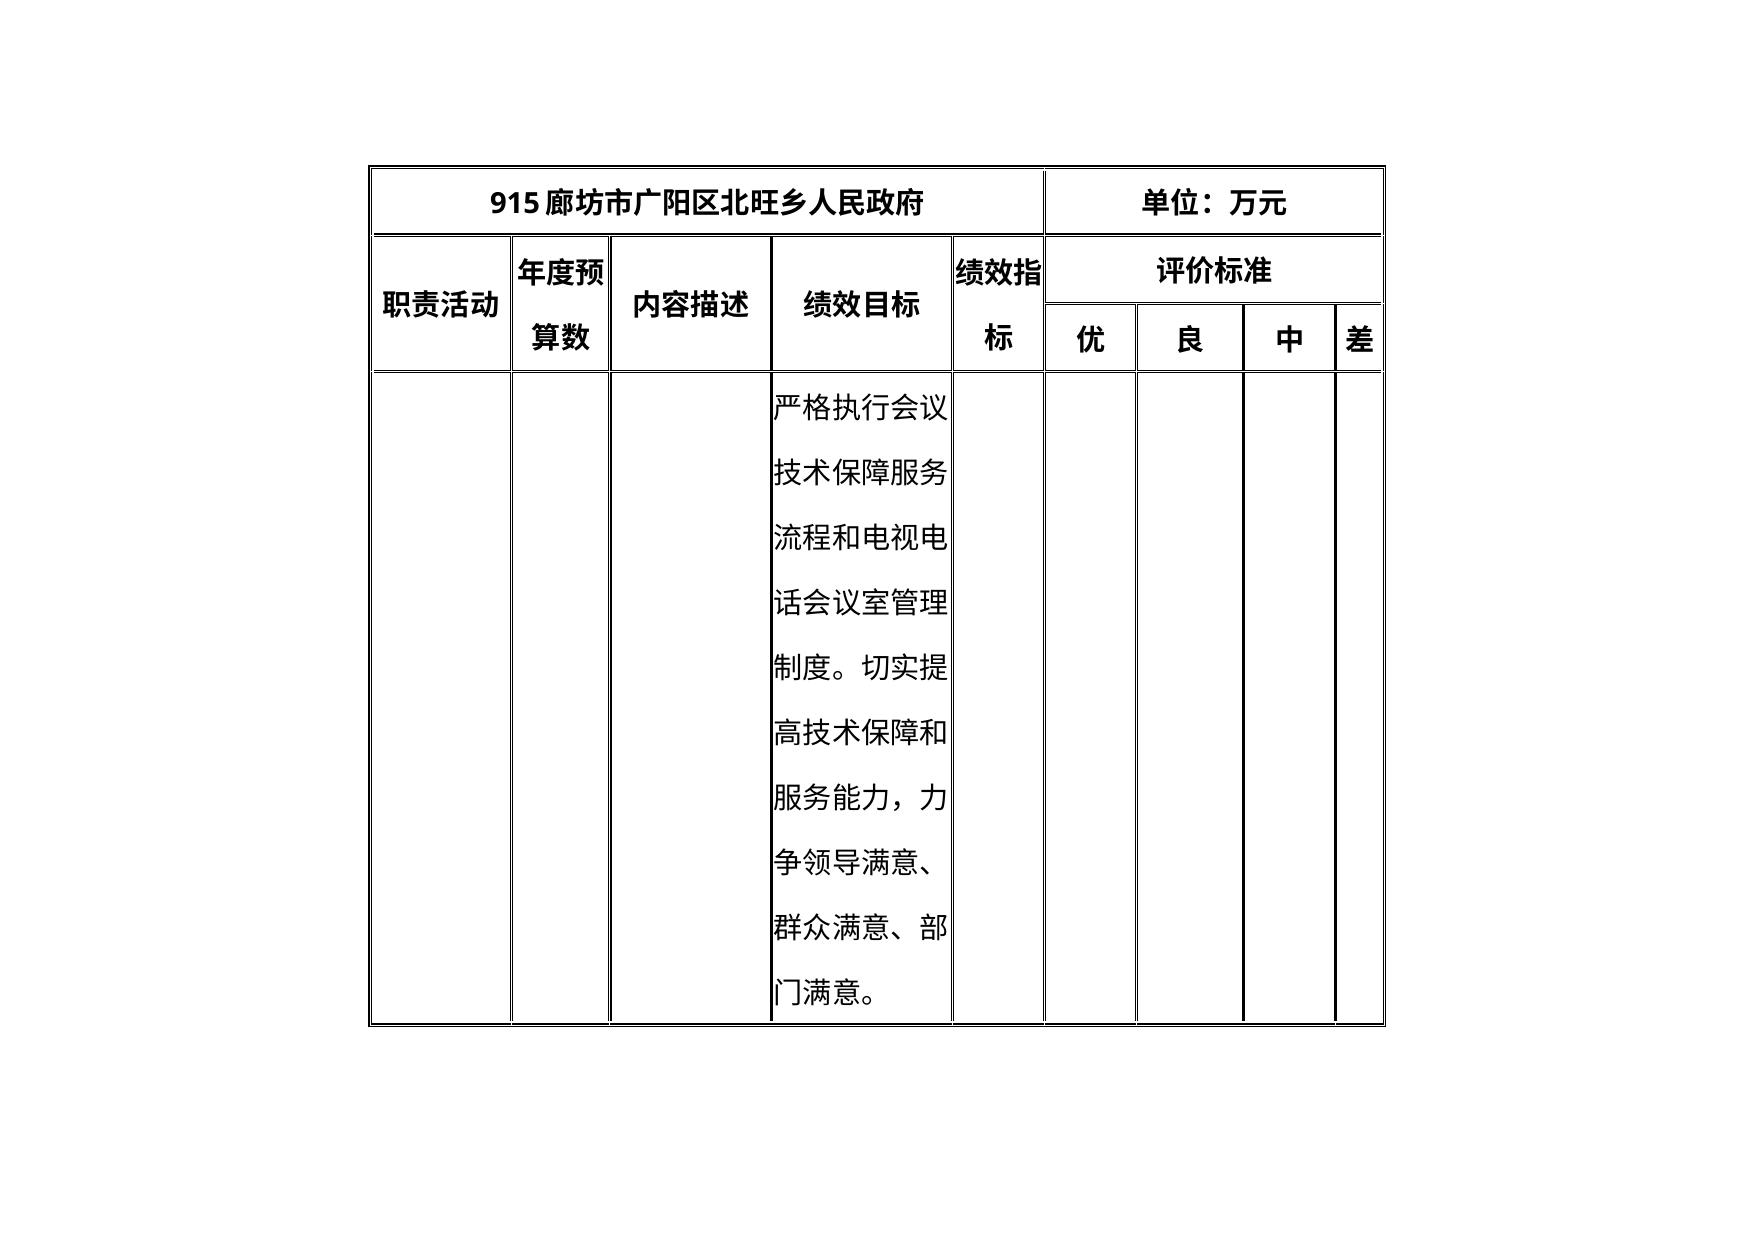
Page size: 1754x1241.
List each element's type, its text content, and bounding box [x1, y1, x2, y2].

table_cell 中 [1245, 305, 1334, 370]
table_cell [1045, 373, 1137, 1023]
table_cell 差 [1335, 302, 1384, 370]
table_cell 良 [1138, 305, 1242, 370]
table_cell [511, 370, 610, 1023]
table_cell 年度预算数 [513, 237, 608, 370]
table_cell 绩效目标 [773, 237, 951, 370]
table_cell 内容描述 [612, 237, 770, 370]
table_cell 优 [1046, 305, 1135, 370]
table_header 915廊坊市广阳区北旺乡人民政府 [372, 169, 1044, 233]
table_cell 政务信息服务工作和政府系统机关电子政务工作。 [610, 373, 771, 1023]
table_cell [953, 373, 1044, 1023]
table_cell 职责活动 [372, 233, 510, 370]
table_cell 电子政务管理 [370, 370, 511, 1023]
table_cell 确保各类会议顺利进行；保障街道网络系统安全、稳定运行，技术设备安全可用。严格执行会议技术保障服务流程和电视电话会议室管理制度。切实提高技术保障和服务能力，力争领导满意、群众满意、部门满意。 [771, 373, 952, 1023]
table_cell [1335, 370, 1384, 1023]
table_cell 绩效指标 [954, 237, 1043, 370]
table_cell [1243, 373, 1335, 1023]
table_cell [1137, 373, 1243, 1023]
table_header 单位：万元 [1045, 169, 1383, 233]
table_cell 评价标准 [1046, 233, 1383, 302]
